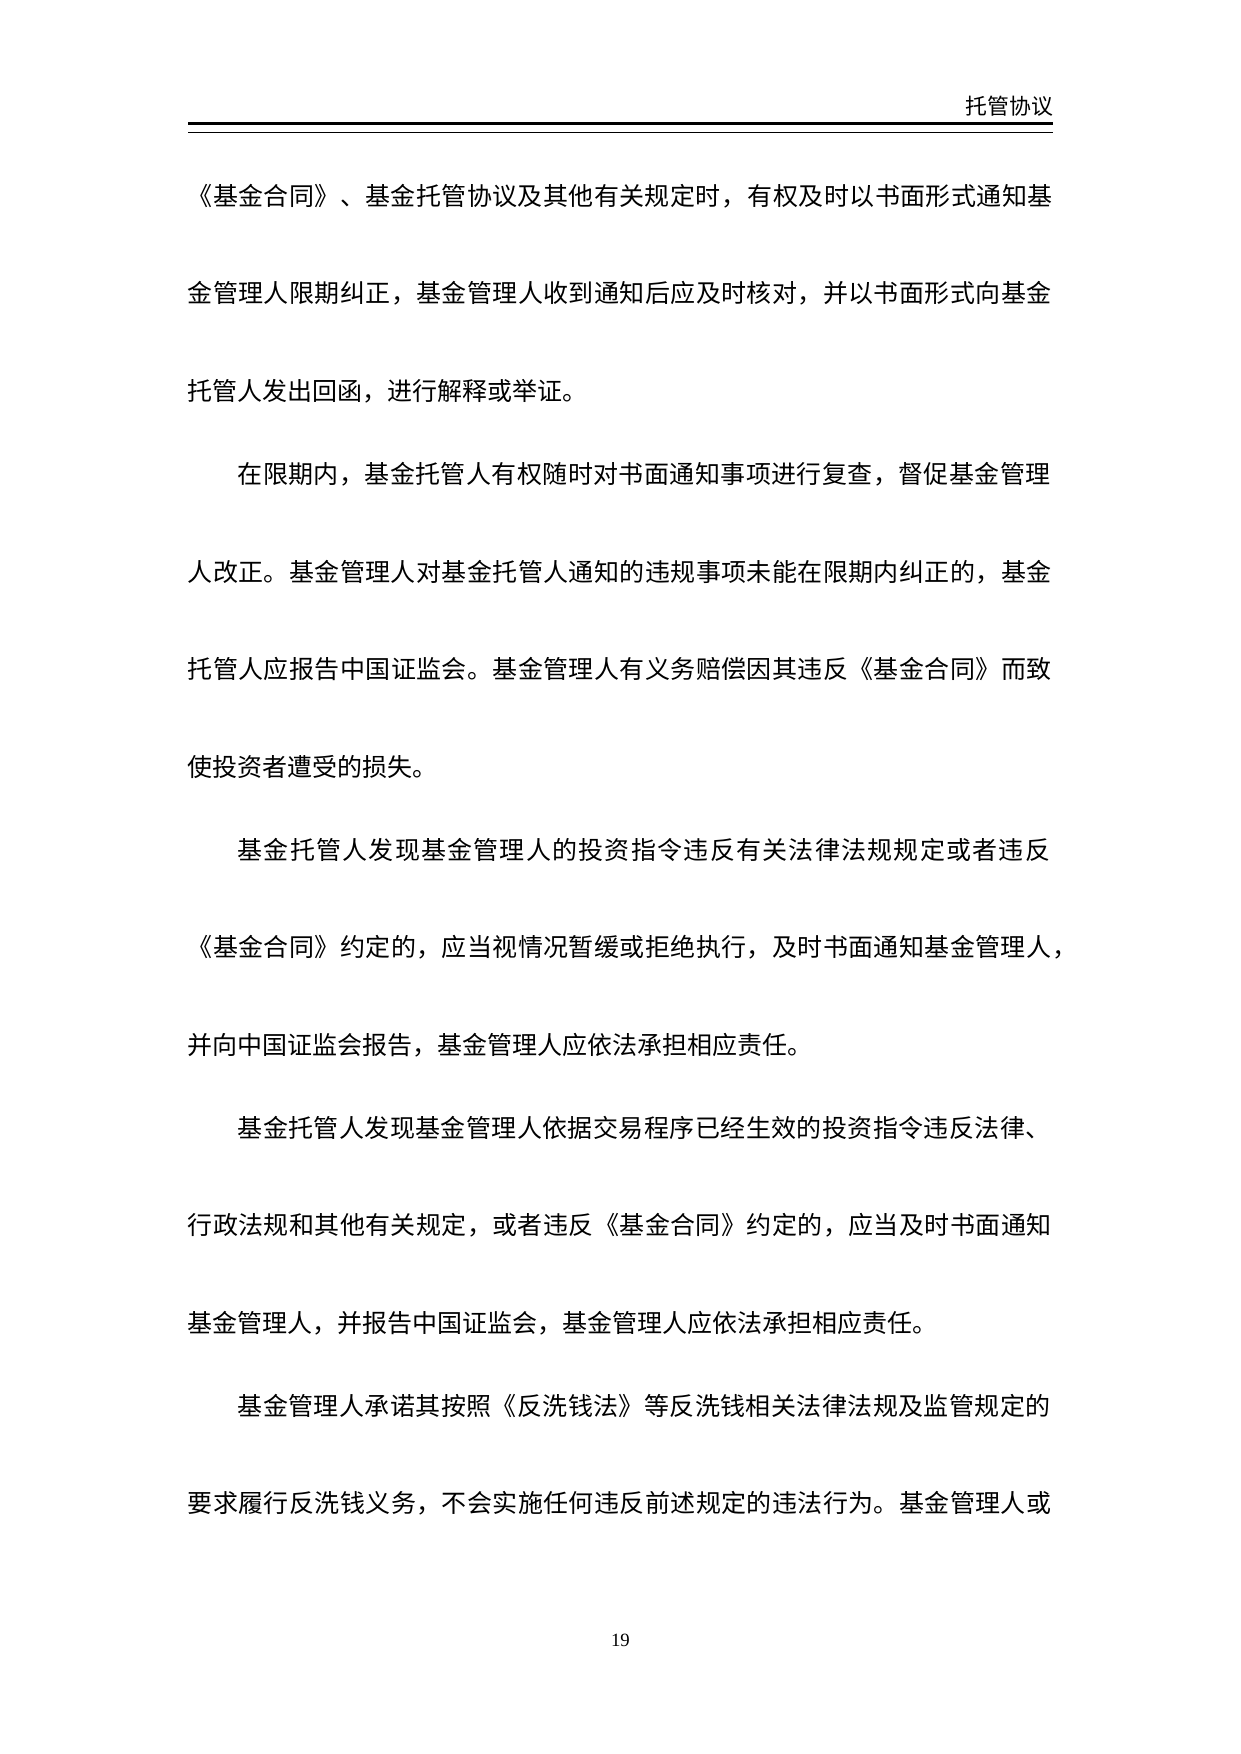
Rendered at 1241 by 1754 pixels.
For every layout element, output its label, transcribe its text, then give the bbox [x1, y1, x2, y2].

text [187, 162, 1053, 422]
text 在限期内，基金托管人有权随时对书面通知事项进行复查，督促基金管理人改正。基金管理人对基金托管人通知的违规事项未能在限期内纠正的，基金托管人应报告中国证监会。基金管理人有义务赔偿因其违反《基金合同》而致使投资者遭受的损失。 [187, 440, 1053, 798]
text 基金托管人发现基金管理人依据交易程序已经生效的投资指令违反法律、行政法规和其他有关规定，或者违反《基金合同》约定的，应当及时书面通知基金管理人，并报告中国证监会，基金管理人应依法承担相应责任。 [187, 1094, 1053, 1354]
text 基金托管人发现基金管理人的投资指令违反有关法律法规规定或者违反《基金合同》约定的，应当视情况暂缓或拒绝执行，及时书面通知基金管理人，并向中国证监会报告，基金管理人应依法承担相应责任。 [187, 816, 1053, 1076]
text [187, 1372, 1053, 1534]
